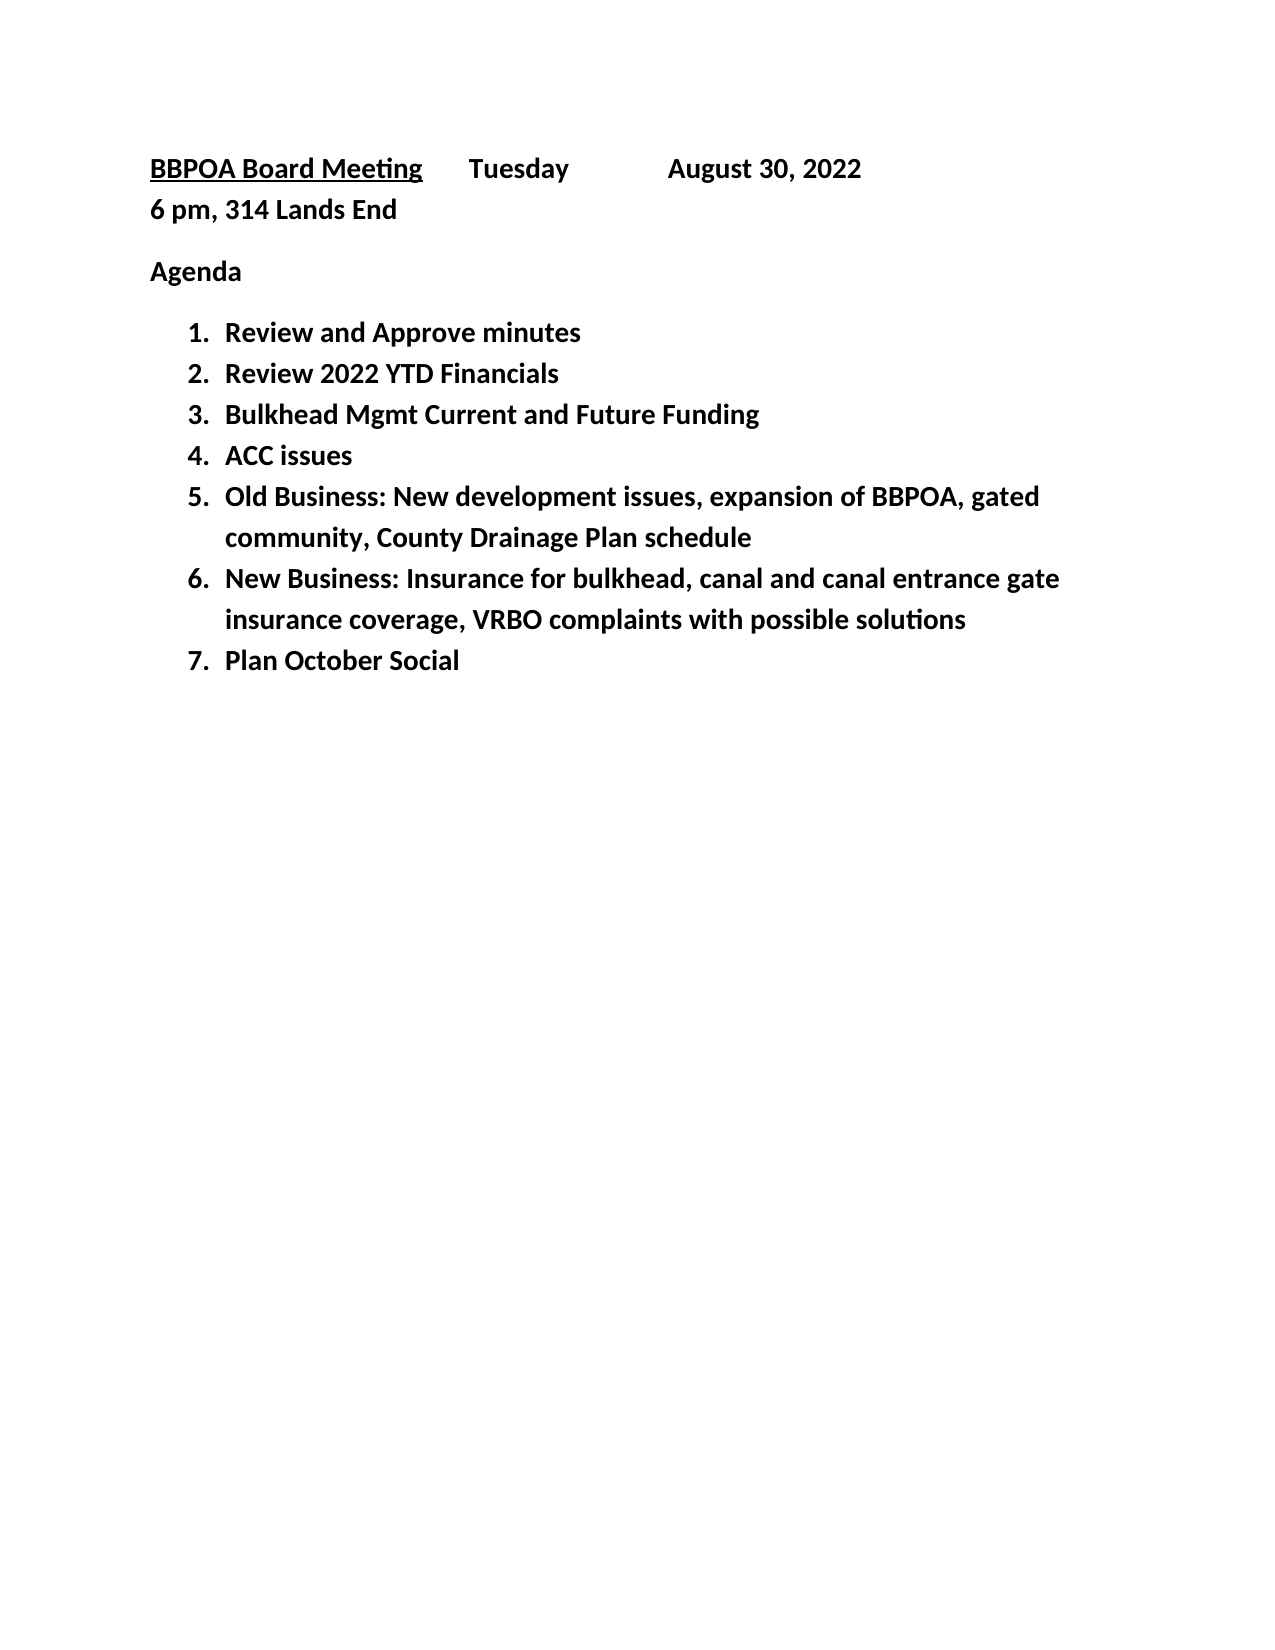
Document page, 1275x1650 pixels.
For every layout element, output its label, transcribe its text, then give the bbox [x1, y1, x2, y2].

list ACC issues [187, 437, 1125, 473]
list New Business: Insurance for bulkhead, canal and canal entrance gate insurance coverage, VRBO complaints with possible solutions [187, 560, 1125, 637]
list Review 2022 YTD Financials [187, 355, 1125, 391]
list Bulkhead Mgmt Current and Future Funding [187, 396, 1125, 432]
text BBPOA Board Meeting Tuesday August 30, 2022 6 pm, 314 Lands End [150, 150, 1125, 227]
list Old Business: New development issues, expansion of BBPOA, gated community, County Drainage Plan schedule [187, 478, 1125, 555]
list Plan October Social [187, 642, 1125, 678]
text Agenda [150, 253, 1125, 288]
list Review and Approve minutes [187, 314, 1125, 350]
